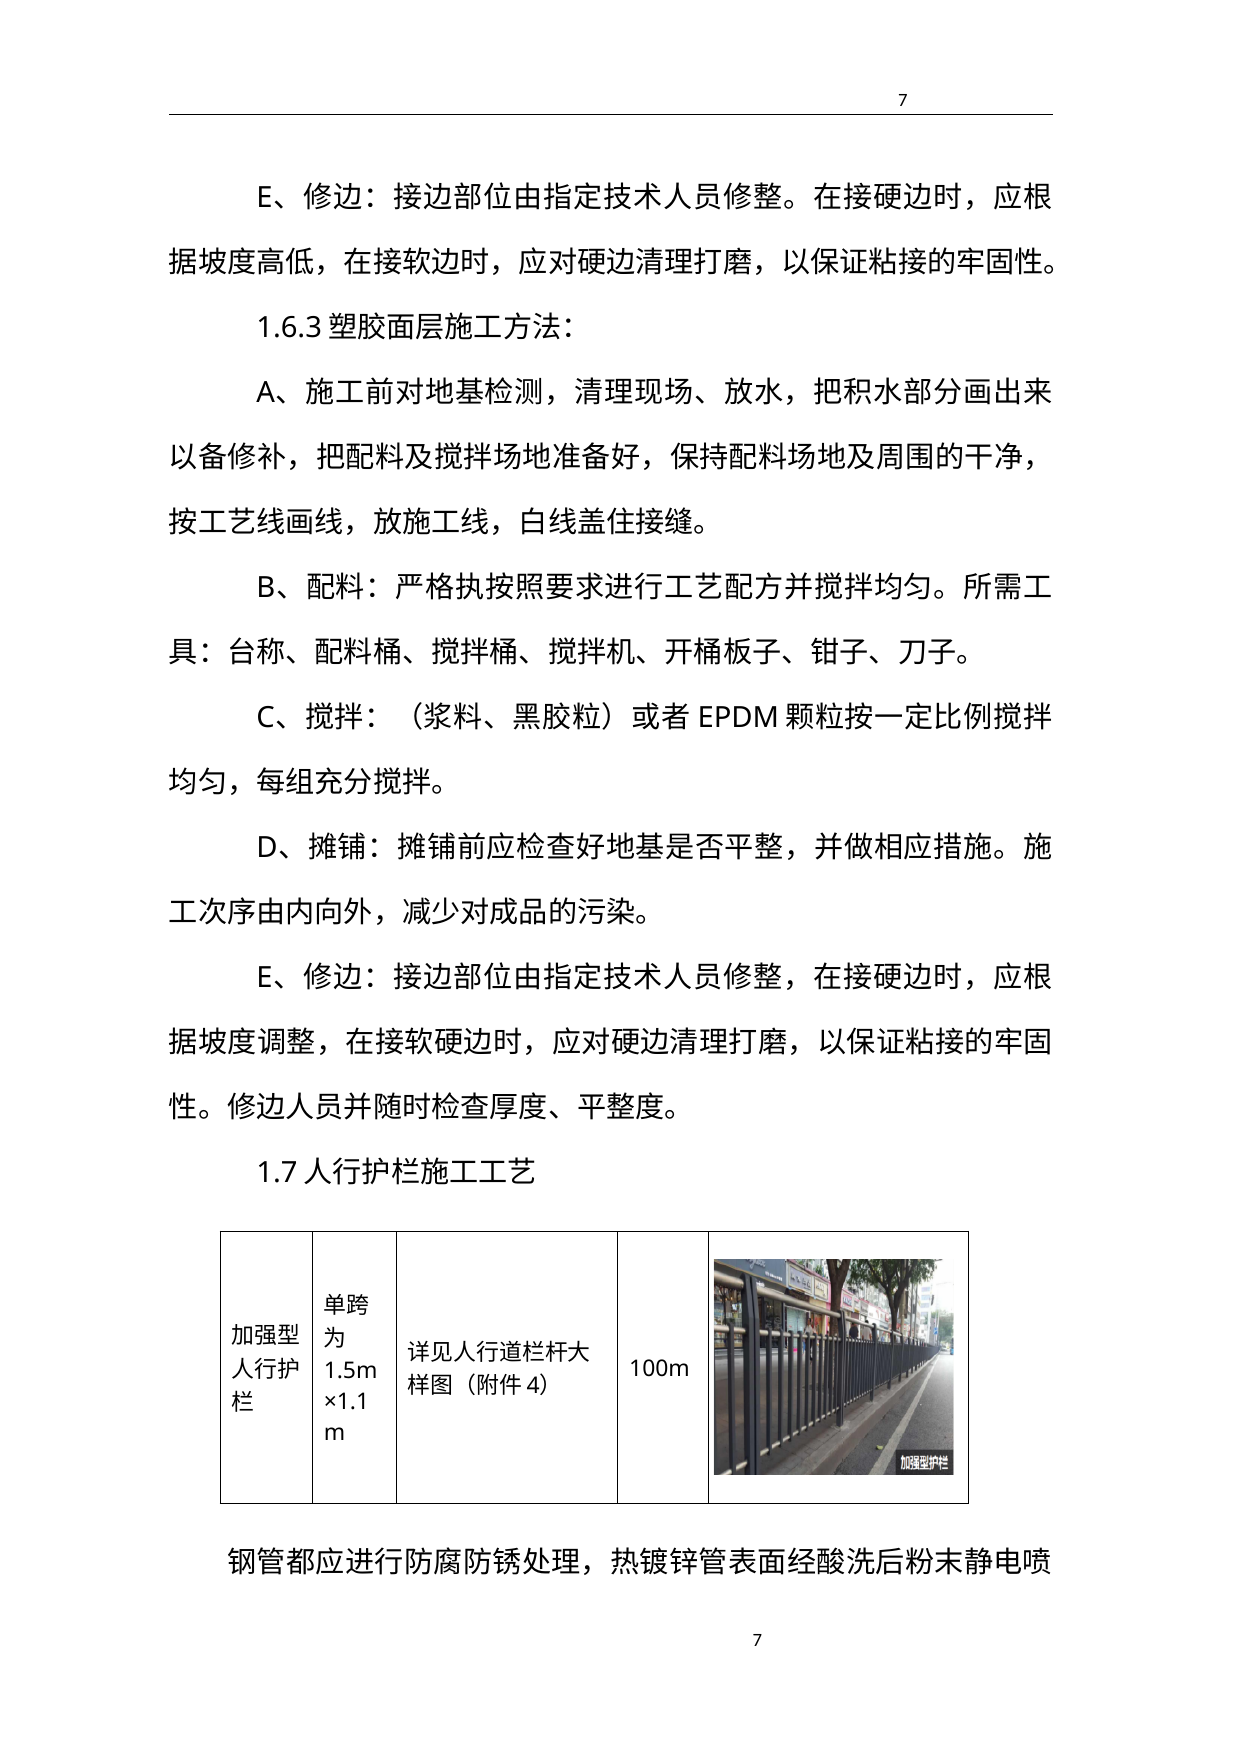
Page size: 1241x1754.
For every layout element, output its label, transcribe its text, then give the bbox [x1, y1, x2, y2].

table_header 详见人行道栏杆大样图（附件4） [397, 1232, 617, 1503]
text A、施工前对地基检测，清理现场、放水，把积水部分画出来以备修补，把配料及搅拌场地准备好，保持配料场地及周围的干净，按工艺线画线，放施工线，白线盖住接缝。 [169, 357, 1053, 552]
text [169, 1527, 1053, 1592]
table_header [709, 1232, 968, 1503]
table_header 加强型人行护栏 [221, 1232, 312, 1503]
picture [713, 1259, 954, 1475]
text 1.6.3塑胶面层施工方法： [169, 292, 1053, 357]
text C、搅拌：（浆料、黑胶粒）或者EPDM颗粒按一定比例搅拌均匀，每组充分搅拌。 [169, 682, 1053, 812]
text E、修边：接边部位由指定技术人员修整。在接硬边时，应根据坡度高低，在接软边时，应对硬边清理打磨，以保证粘接的牢固性。 [169, 162, 1053, 292]
text E、修边：接边部位由指定技术人员修整，在接硬边时，应根据坡度调整，在接软硬边时，应对硬边清理打磨，以保证粘接的牢固性。修边人员并随时检查厚度、平整度。 [169, 942, 1053, 1137]
text 1.7人行护栏施工工艺 [169, 1137, 1053, 1202]
table_header 100m [618, 1232, 708, 1503]
table_header 单跨为1.5m×1.1m [313, 1232, 396, 1503]
text B、配料：严格执按照要求进行工艺配方并搅拌均匀。所需工具：台称、配料桶、搅拌桶、搅拌机、开桶板子、钳子、刀子。 [169, 552, 1053, 682]
text D、摊铺：摊铺前应检查好地基是否平整，并做相应措施。施工次序由内向外，减少对成品的污染。 [169, 812, 1053, 942]
